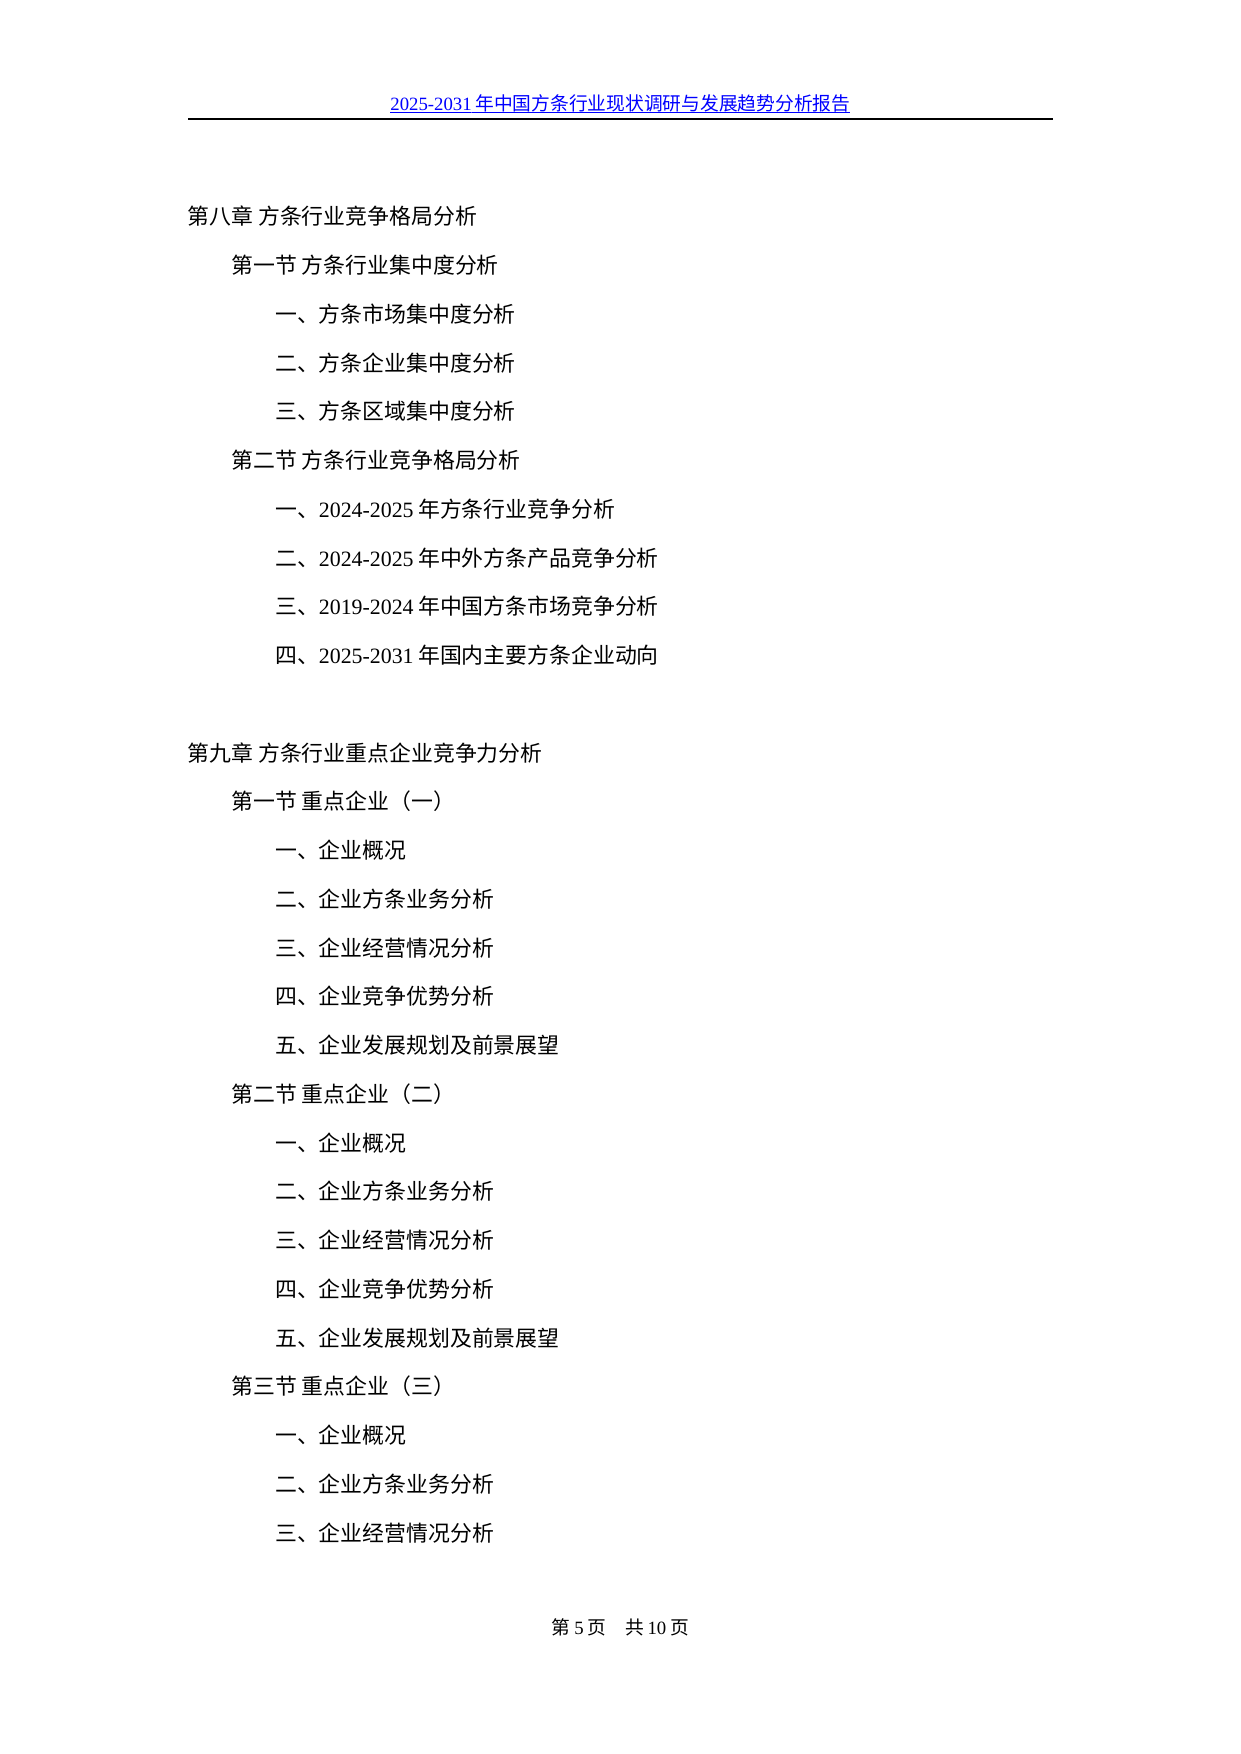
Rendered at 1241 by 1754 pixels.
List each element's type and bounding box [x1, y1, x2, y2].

text [187, 150, 1053, 1548]
